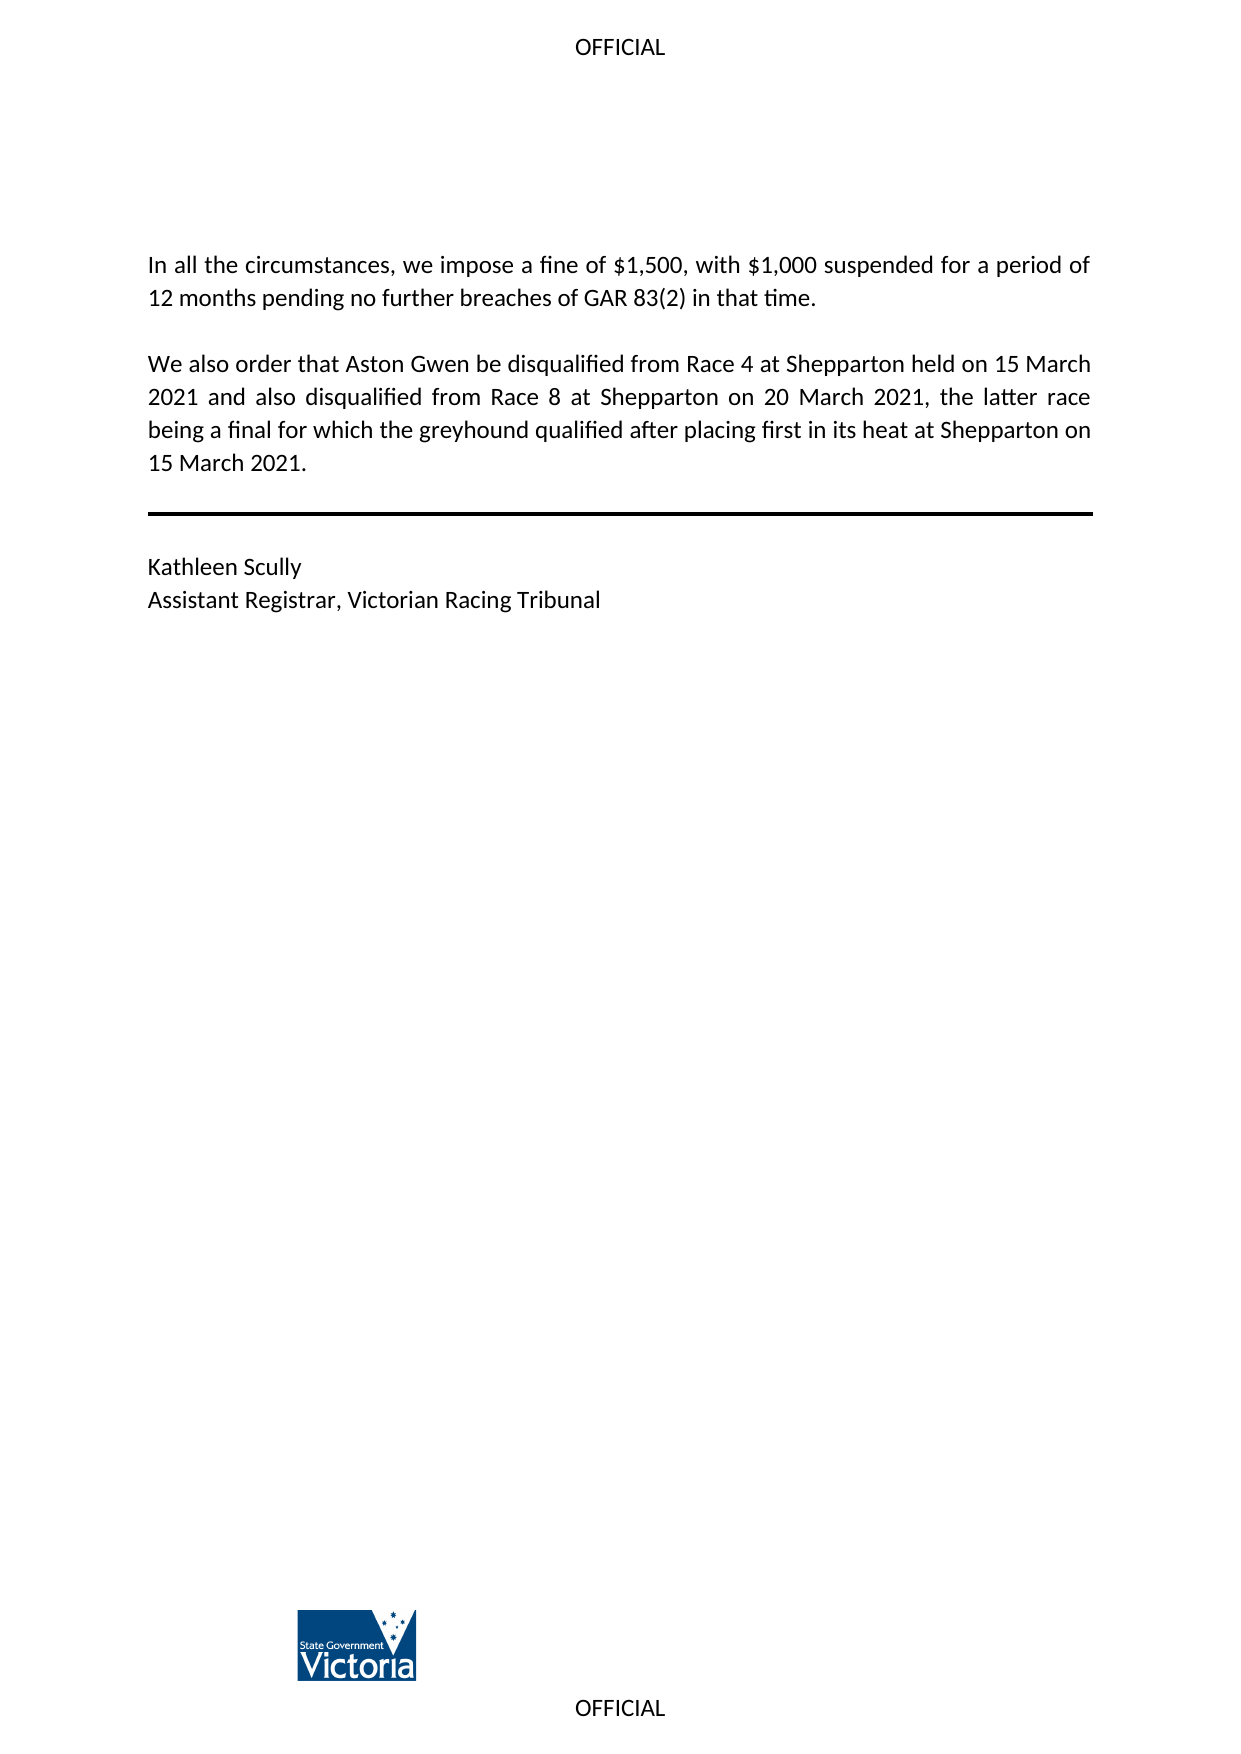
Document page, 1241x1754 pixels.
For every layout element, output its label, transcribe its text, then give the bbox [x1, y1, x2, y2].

text Kathleen Scully Assistant Registrar, Victorian Racing Tribunal [148, 551, 1093, 614]
text We also order that Aston Gwen be disqualified from Race 4 at Shepparton held on 15 March 2021 and also disqualified from Race 8 at Shepparton on 20 March 2021, the latter race being a final for which the greyhound qualified after placing first in its heat at Shepparton on 15 March 2021. [148, 348, 1093, 477]
text In all the circumstances, we impose a fine of $1,500, with $1,000 suspended for a period of 12 months pending no further breaches of GAR 83(2) in that time. [148, 249, 1093, 313]
picture [297, 1610, 417, 1681]
